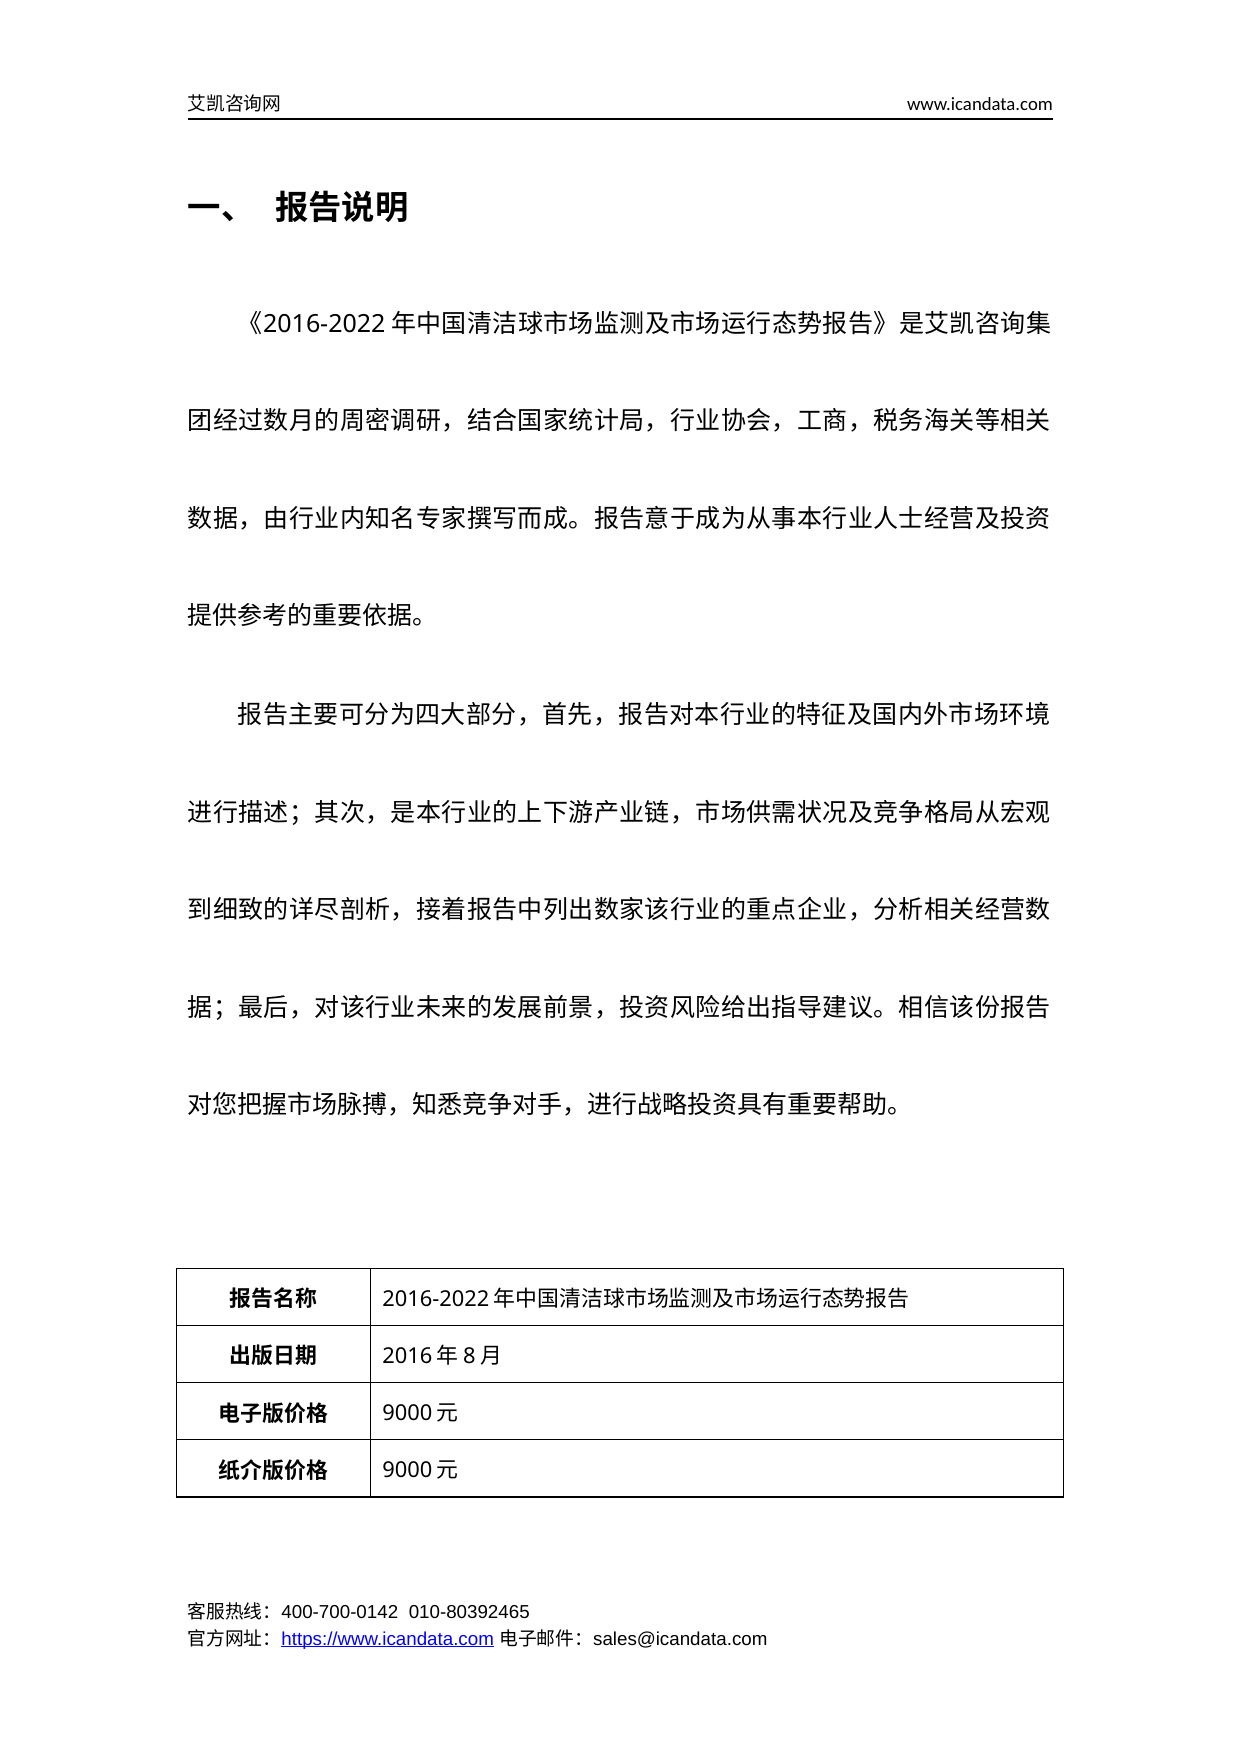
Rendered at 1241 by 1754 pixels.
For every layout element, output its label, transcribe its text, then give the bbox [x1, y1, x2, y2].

table_cell 纸介版价格 [177, 1440, 370, 1496]
table_cell 2016年8月 [371, 1326, 1063, 1382]
table_header 2016-2022年中国清洁球市场监测及市场运行态势报告 [371, 1269, 1063, 1325]
subtitle 报告说明 [187, 172, 1053, 237]
table_cell 9000元 [371, 1440, 1063, 1496]
table_cell 9000元 [371, 1383, 1063, 1439]
table_header 报告名称 [177, 1269, 370, 1325]
text 报告主要可分为四大部分，首先，报告对本行业的特征及国内外市场环境进行描述；其次，是本行业的上下游产业链，市场供需状况及竞争格局从宏观到细致的详尽剖析，接着报告中列出数家该行业的重点企业，分析相关经营数据；最后，对该行业未来的发展前景，投资风险给出指导建议。相信该份报告对您把握市场脉搏，知悉竞争对手，进行战略投资具有重要帮助。 [187, 681, 1053, 1136]
table_cell 出版日期 [177, 1326, 370, 1382]
text 《2016-2022年中国清洁球市场监测及市场运行态势报告》是艾凯咨询集团经过数月的周密调研，结合国家统计局，行业协会，工商，税务海关等相关数据，由行业内知名专家撰写而成。报告意于成为从事本行业人士经营及投资提供参考的重要依据。 [187, 289, 1053, 646]
table_cell 电子版价格 [177, 1383, 370, 1439]
